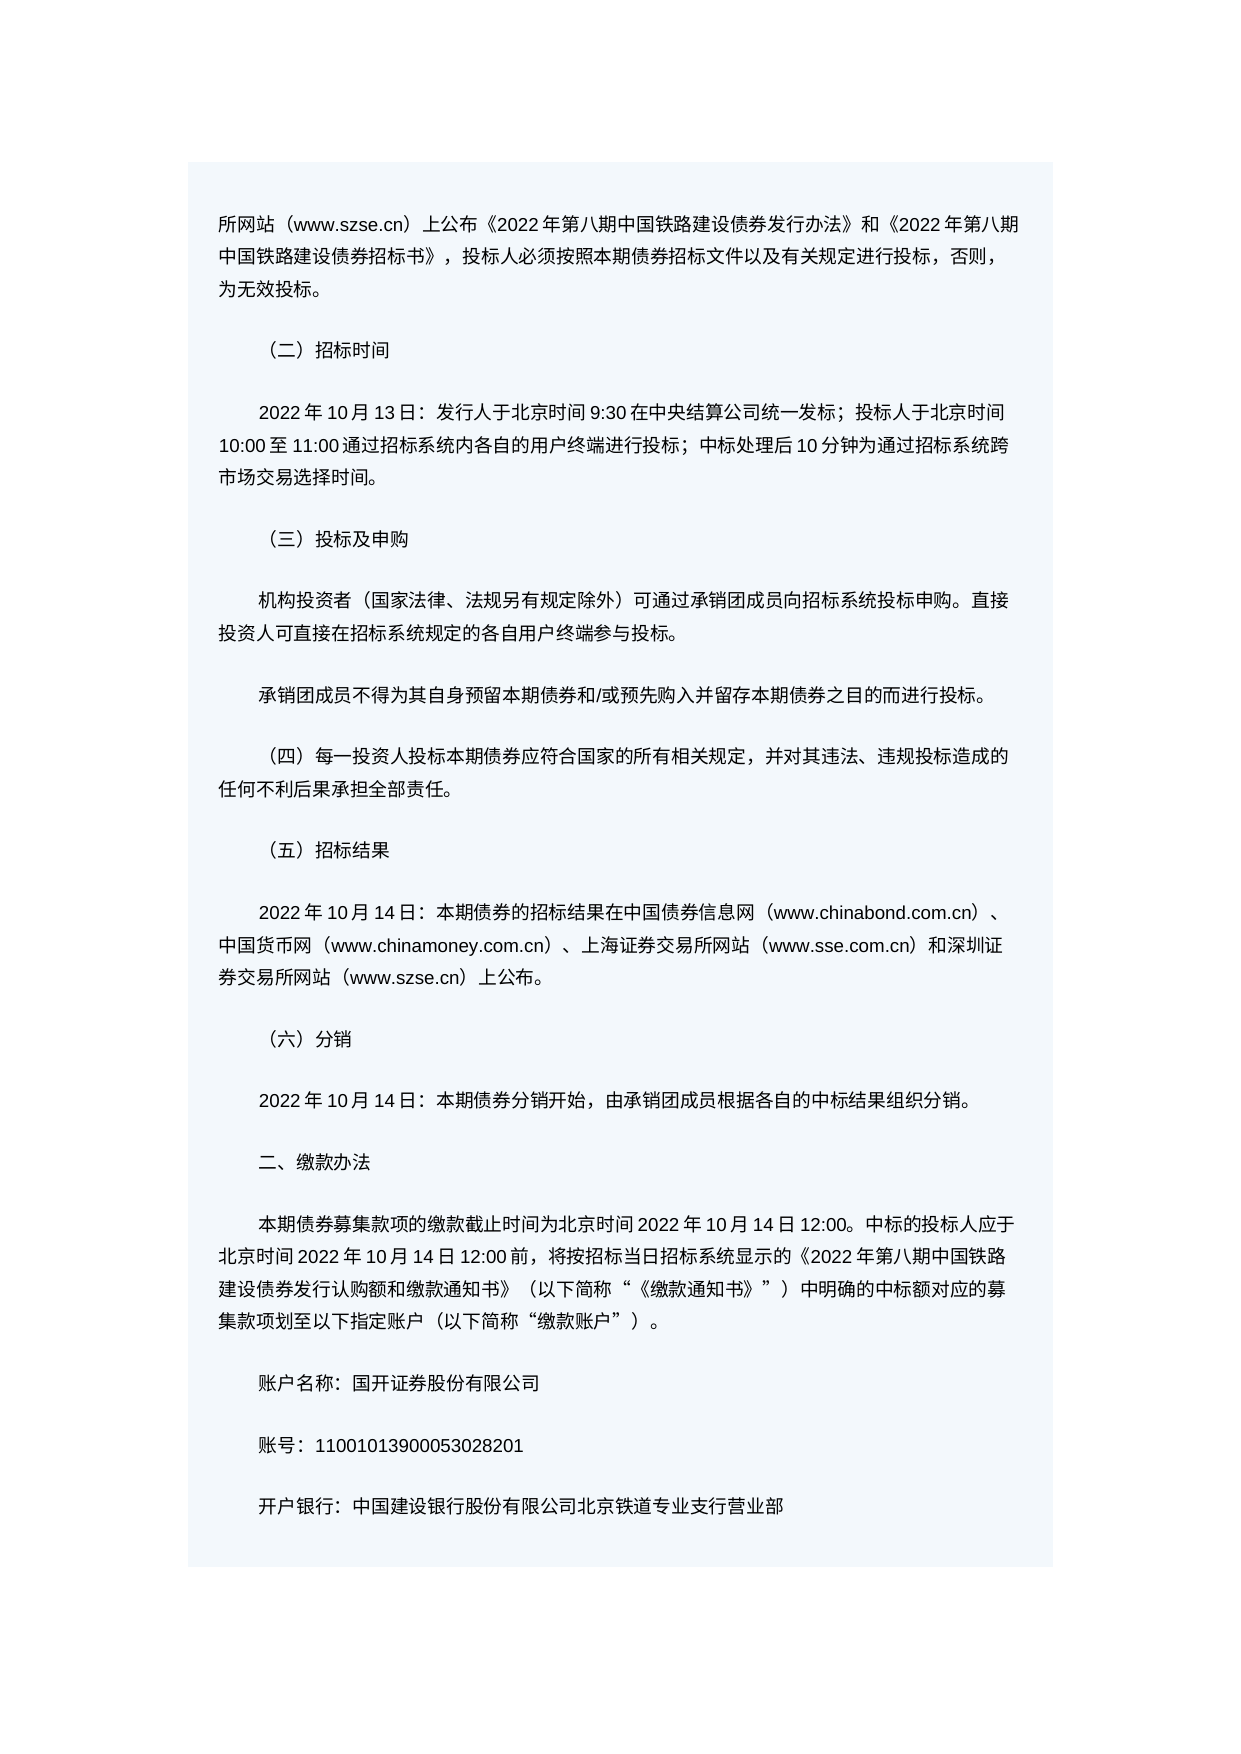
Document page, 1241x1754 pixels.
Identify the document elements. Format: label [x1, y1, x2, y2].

table_cell [188, 162, 1053, 1567]
